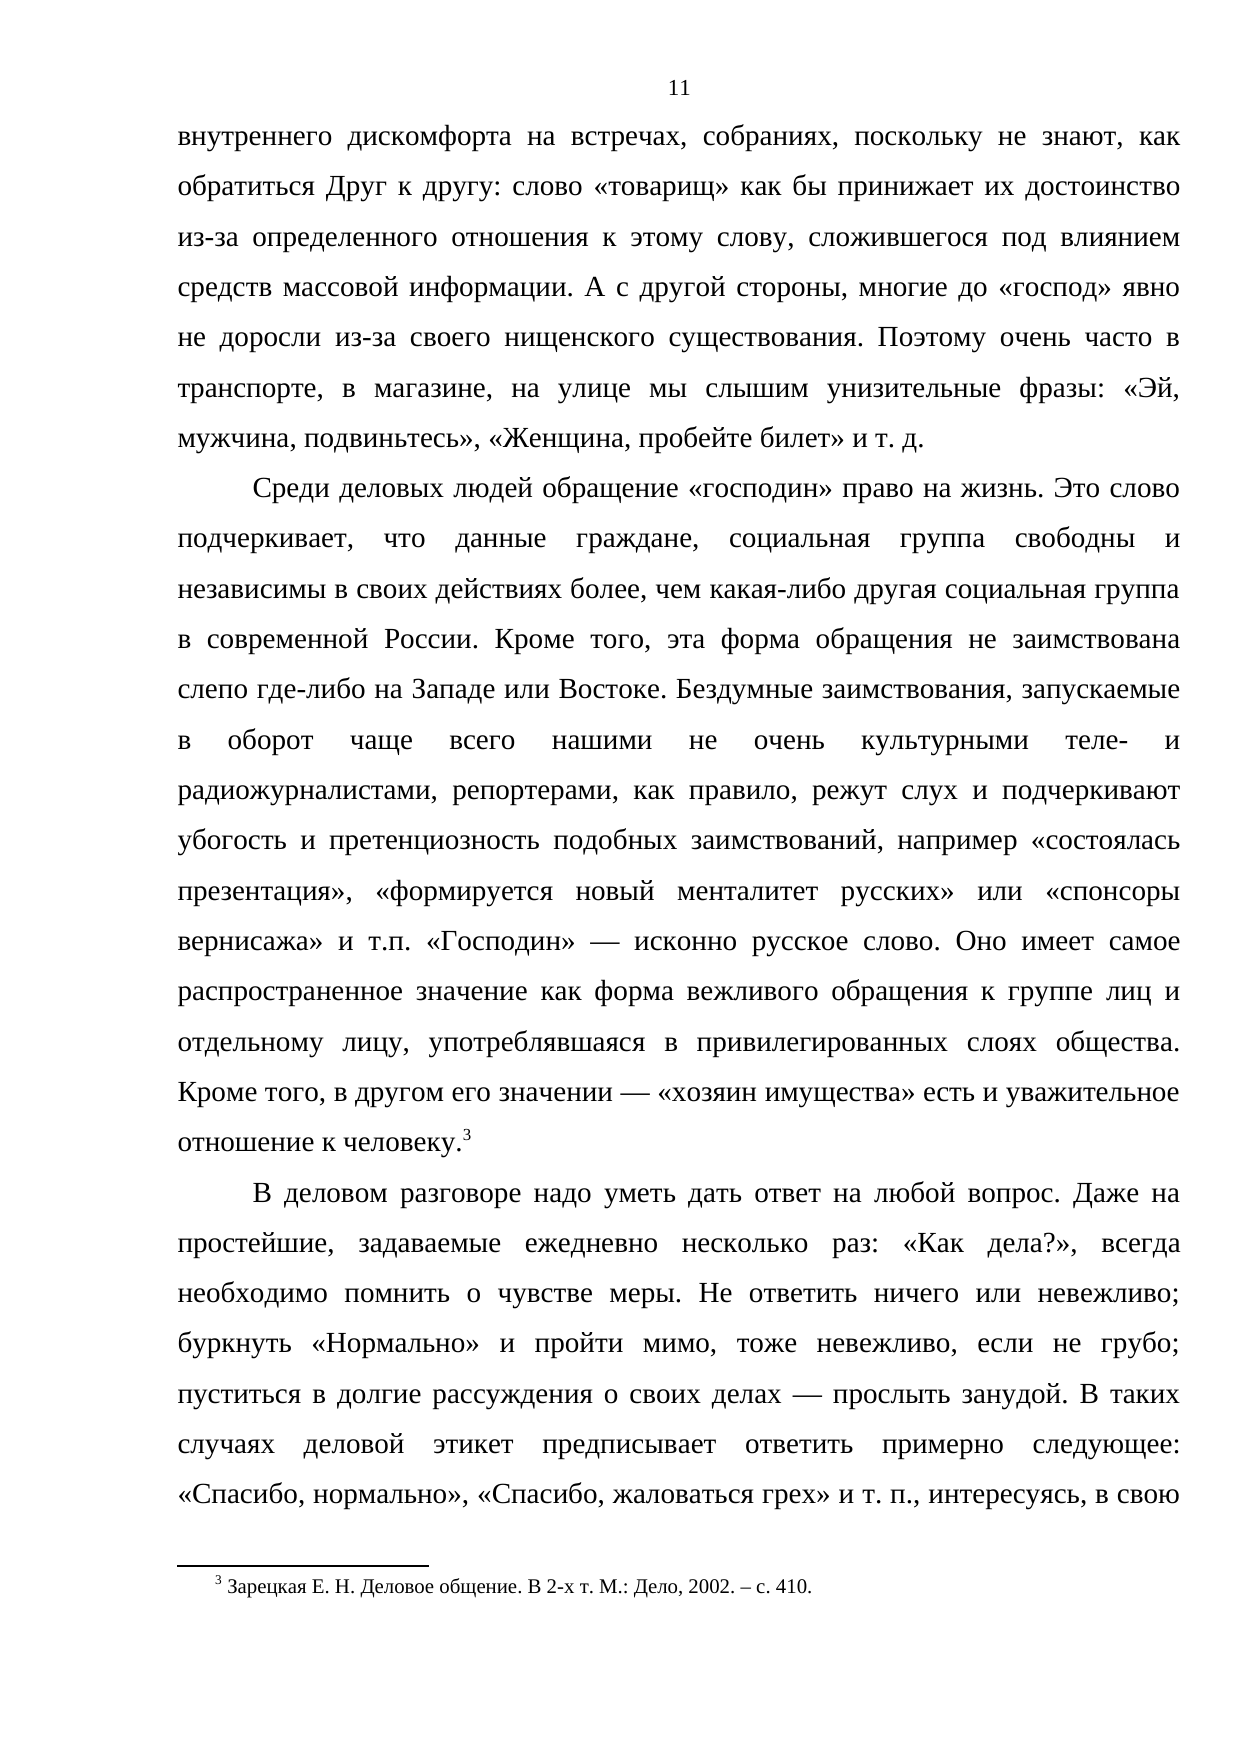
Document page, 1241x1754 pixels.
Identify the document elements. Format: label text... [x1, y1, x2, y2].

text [177, 1175, 1181, 1510]
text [177, 118, 1181, 453]
text Среди деловых людей обращение «господин» право на жизнь. Это слово подчеркивает, что данные граждане, социальная группа свободны и независимы в своих действиях более, чем какая-либо другая социальная группа в современной России. Кроме того, эта форма обращения не заимствована слепо где-либо на Западе или Востоке. Бездумные заимствования, запускаемые в оборот чаще всего нашими не очень культурными теле- и радиожурналистами, репортерами, как правило, режут слух и подчеркивают убогость и претенциозность подобных заимствований, например «состоялась презентация», «формируется новый менталитет русских» или «спонсоры вернисажа» и т.п. «Господин» — исконно русское слово. Оно имеет самое распространенное значение как форма вежливого обращения к группе лиц и отдельному лицу, употреблявшаяся в привилегированных слоях общества. Кроме того, в другом его значении — «хозяин имущества» есть и уважительное отношение к человеку. [177, 470, 1181, 1158]
